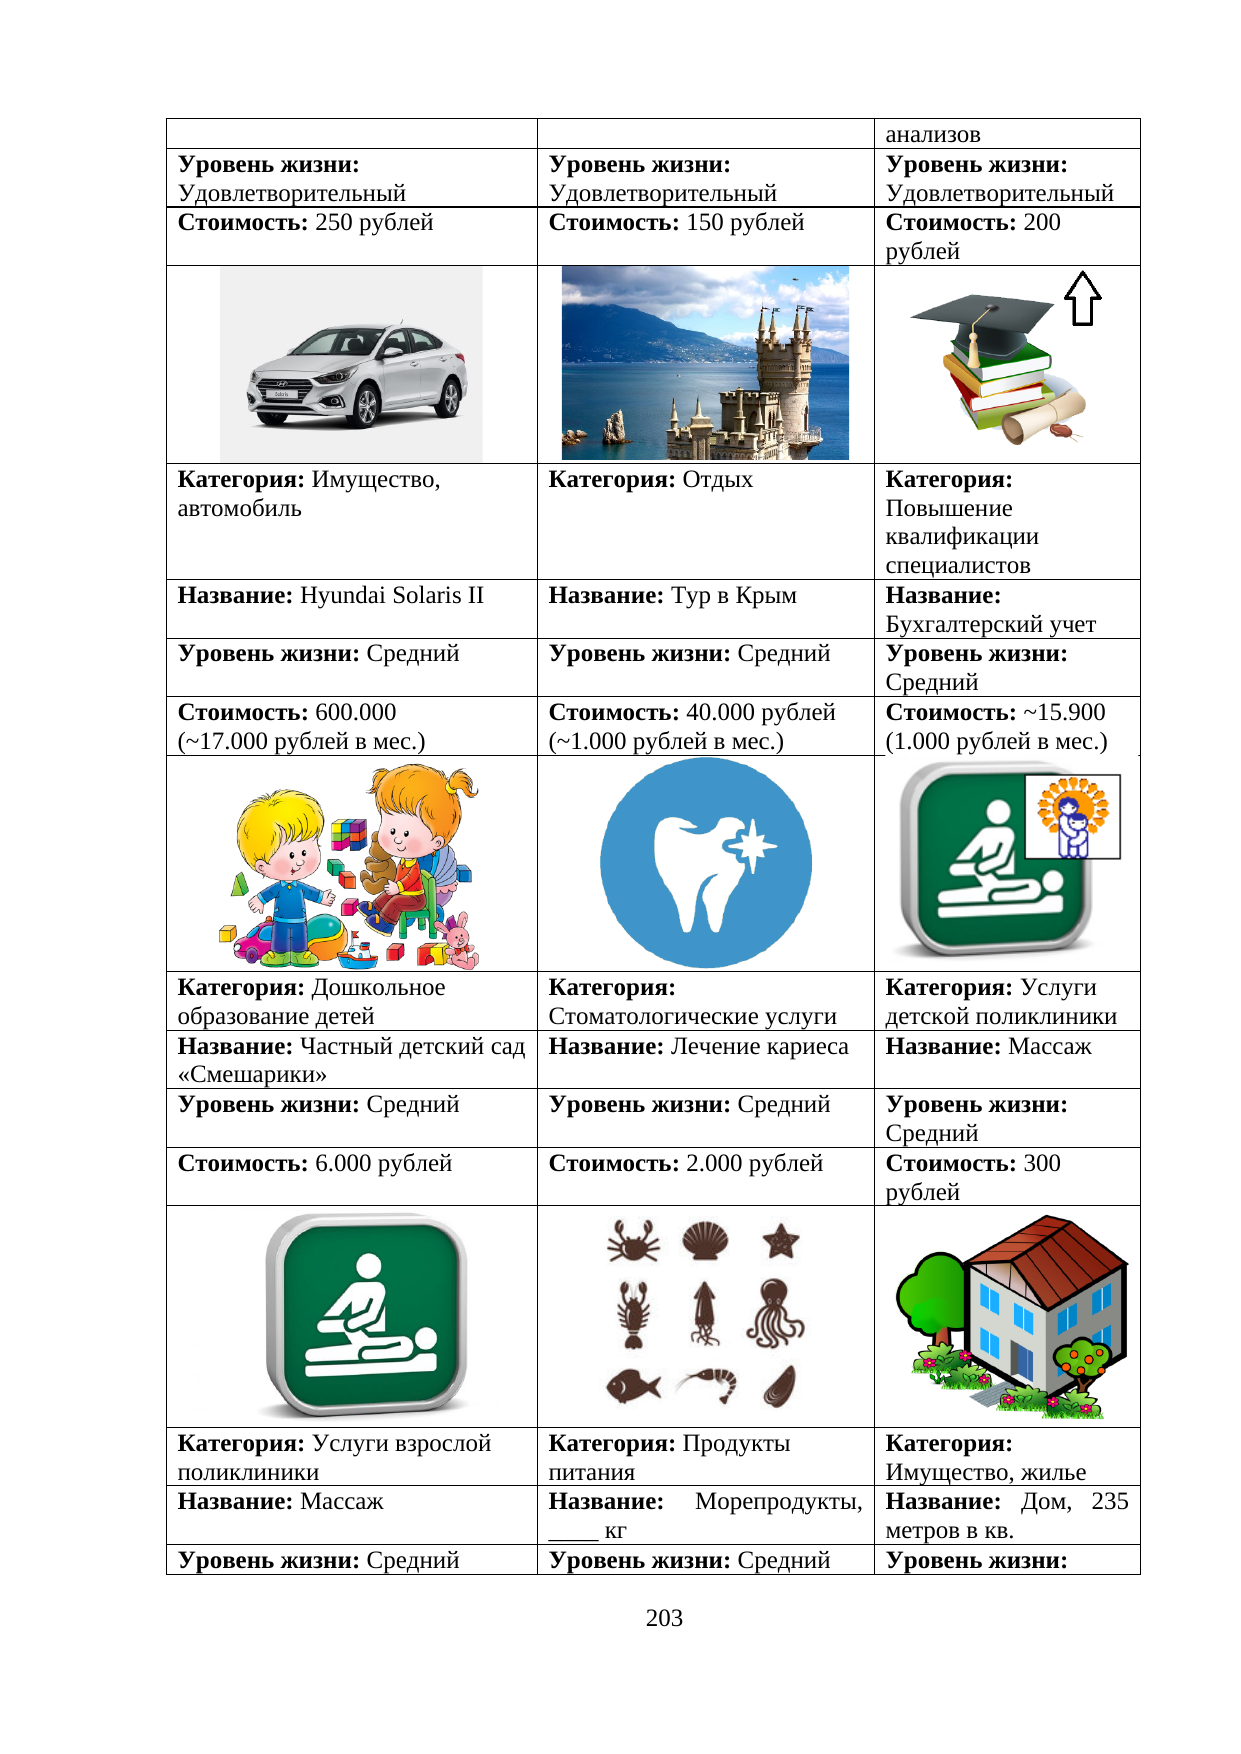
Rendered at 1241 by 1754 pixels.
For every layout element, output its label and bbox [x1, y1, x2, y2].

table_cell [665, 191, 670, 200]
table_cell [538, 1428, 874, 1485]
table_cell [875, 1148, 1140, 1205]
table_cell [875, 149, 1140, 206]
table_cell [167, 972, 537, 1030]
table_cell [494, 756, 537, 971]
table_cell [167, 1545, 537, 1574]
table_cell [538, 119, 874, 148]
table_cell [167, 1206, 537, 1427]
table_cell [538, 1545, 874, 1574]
picture [561, 266, 850, 460]
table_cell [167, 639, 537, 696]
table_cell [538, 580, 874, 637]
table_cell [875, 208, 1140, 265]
picture [597, 1206, 814, 1422]
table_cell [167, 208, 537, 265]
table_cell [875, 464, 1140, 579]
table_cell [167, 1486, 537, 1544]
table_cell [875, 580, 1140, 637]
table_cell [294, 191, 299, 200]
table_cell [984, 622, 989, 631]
picture [209, 755, 494, 972]
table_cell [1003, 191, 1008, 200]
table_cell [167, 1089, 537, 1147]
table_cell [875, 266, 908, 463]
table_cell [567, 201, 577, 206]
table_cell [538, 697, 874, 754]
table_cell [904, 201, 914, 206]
picture [598, 755, 813, 970]
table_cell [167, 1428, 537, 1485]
picture [885, 1206, 1137, 1427]
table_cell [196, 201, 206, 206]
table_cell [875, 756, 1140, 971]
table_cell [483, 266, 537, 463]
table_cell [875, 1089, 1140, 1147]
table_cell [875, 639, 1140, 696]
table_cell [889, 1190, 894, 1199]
picture [220, 266, 483, 463]
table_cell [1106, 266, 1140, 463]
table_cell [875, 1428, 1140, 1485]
picture [885, 755, 1139, 969]
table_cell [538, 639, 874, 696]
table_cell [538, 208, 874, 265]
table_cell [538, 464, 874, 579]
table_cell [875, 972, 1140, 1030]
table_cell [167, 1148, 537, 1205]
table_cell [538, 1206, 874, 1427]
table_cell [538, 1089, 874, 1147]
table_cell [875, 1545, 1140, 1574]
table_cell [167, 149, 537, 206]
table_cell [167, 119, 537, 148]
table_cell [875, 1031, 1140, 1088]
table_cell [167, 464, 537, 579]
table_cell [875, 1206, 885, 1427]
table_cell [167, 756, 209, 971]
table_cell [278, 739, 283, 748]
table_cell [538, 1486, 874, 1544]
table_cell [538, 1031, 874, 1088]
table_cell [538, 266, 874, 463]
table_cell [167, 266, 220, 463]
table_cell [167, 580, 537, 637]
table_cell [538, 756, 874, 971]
picture [908, 266, 1106, 463]
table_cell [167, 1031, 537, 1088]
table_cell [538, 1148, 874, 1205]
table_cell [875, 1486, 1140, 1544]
picture [177, 1206, 537, 1422]
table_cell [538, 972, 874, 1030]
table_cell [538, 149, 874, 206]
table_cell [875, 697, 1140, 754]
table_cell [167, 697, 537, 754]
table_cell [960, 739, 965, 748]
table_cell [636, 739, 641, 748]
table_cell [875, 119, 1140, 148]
